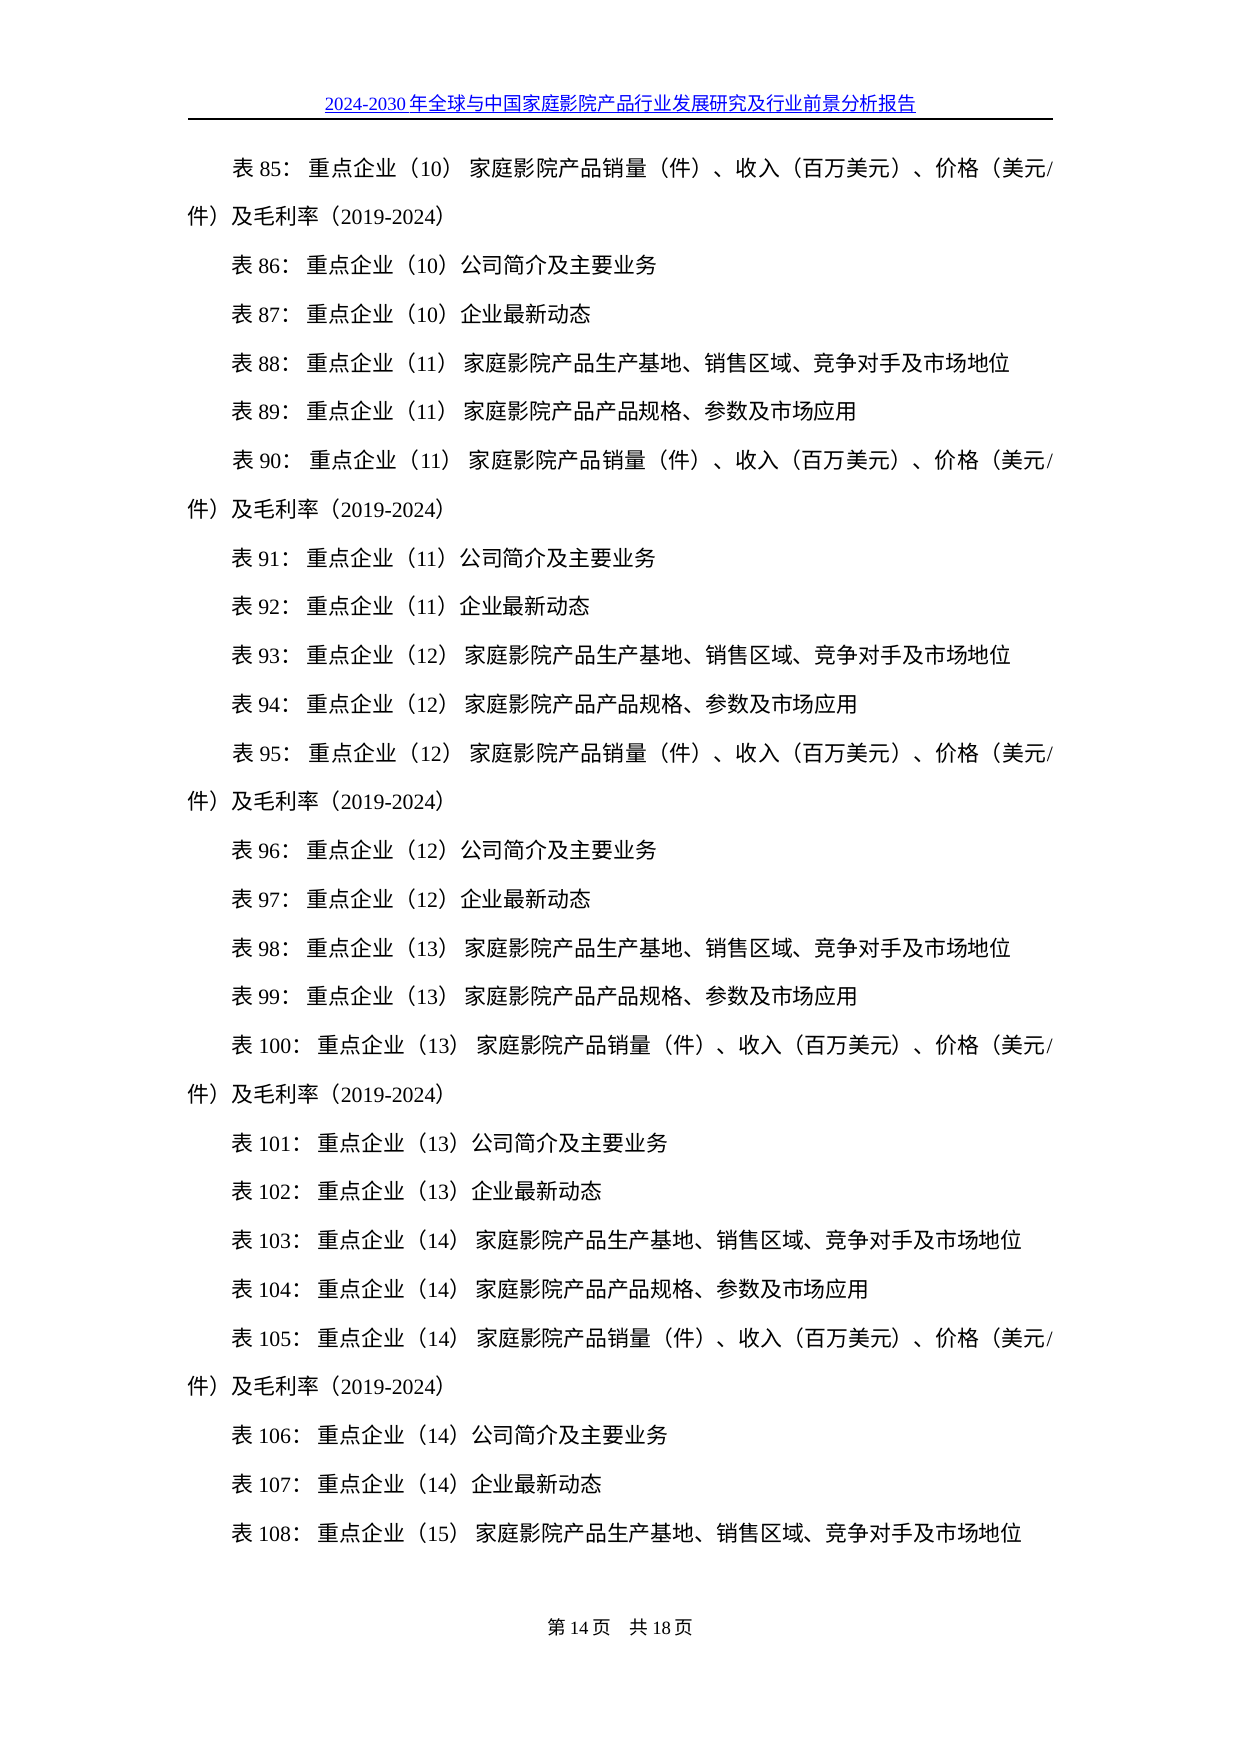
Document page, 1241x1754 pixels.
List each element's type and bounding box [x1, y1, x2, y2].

text [187, 150, 1053, 1548]
